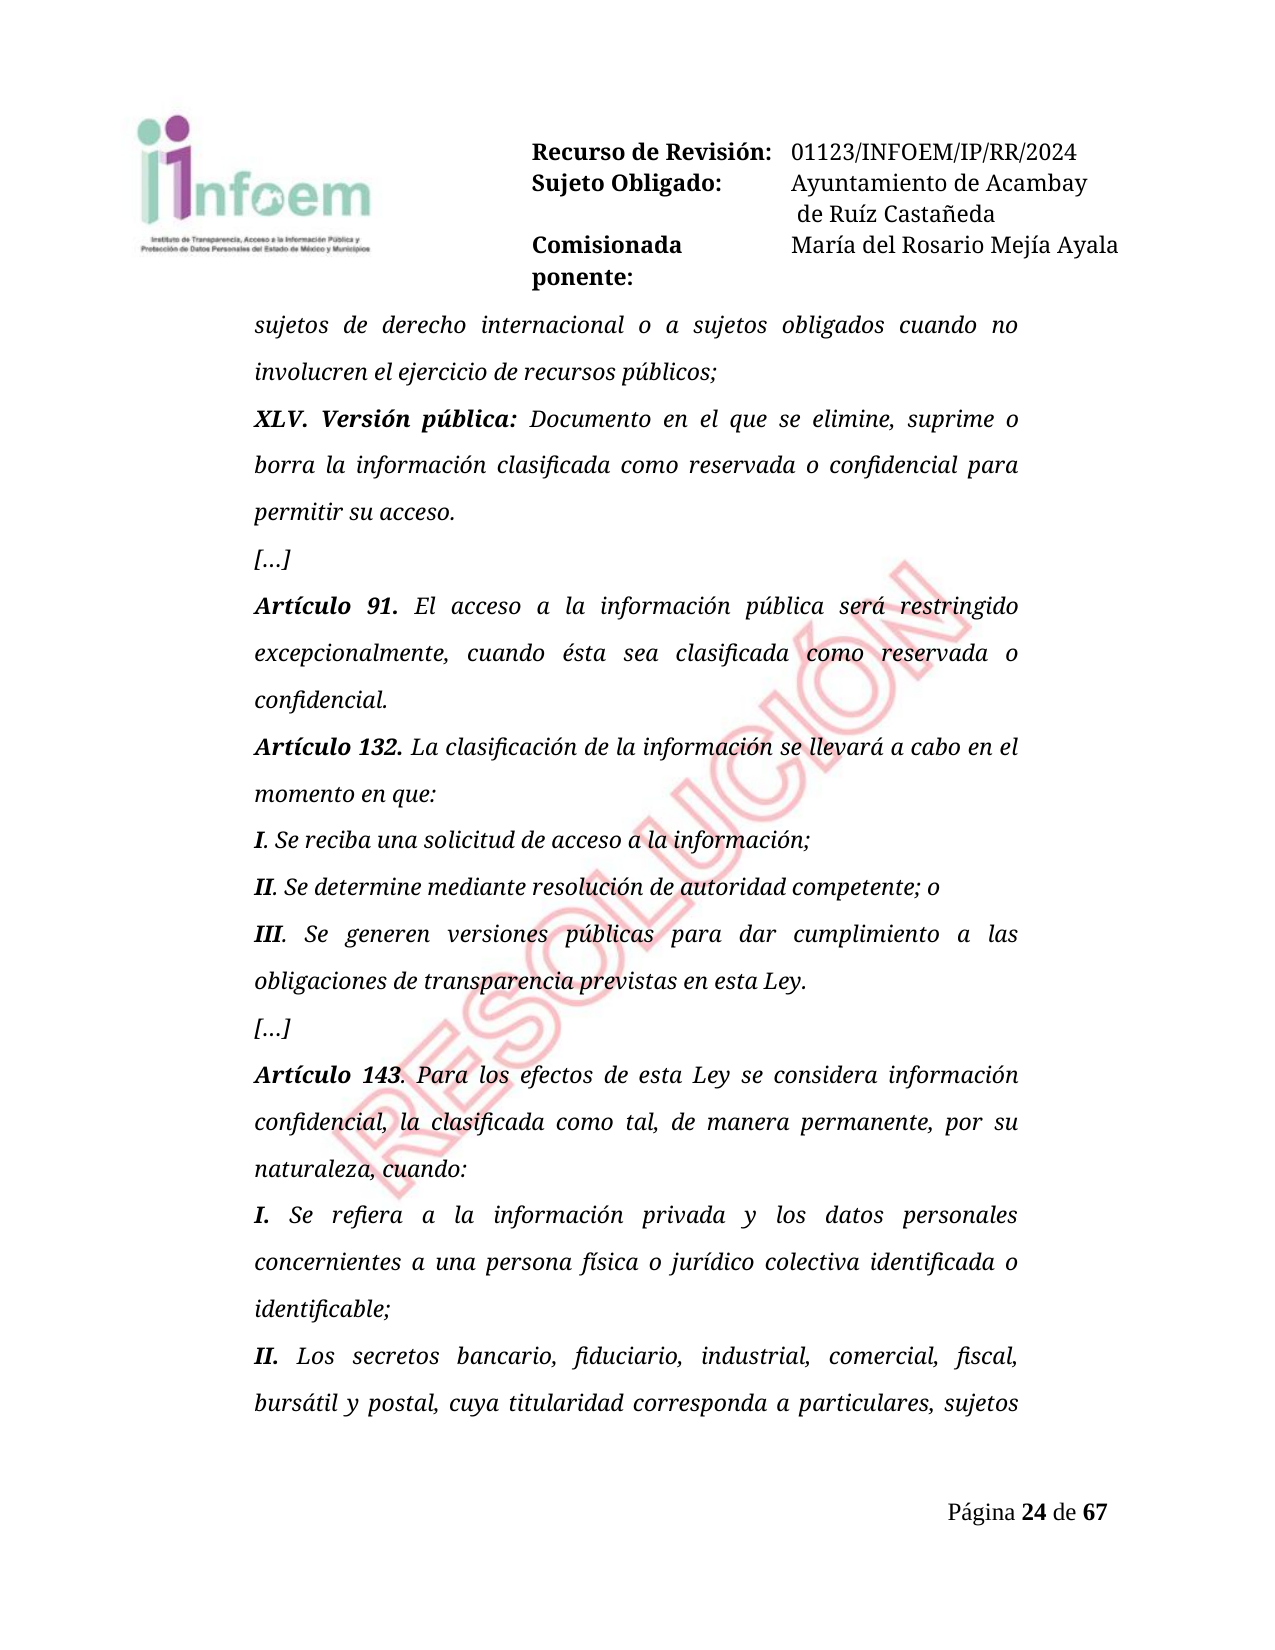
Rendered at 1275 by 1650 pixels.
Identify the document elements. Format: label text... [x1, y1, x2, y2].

picture [22, 57, 1251, 1650]
text I. Se reciba una solicitud de acceso a la información; [254, 824, 1022, 856]
text Artículo 132. La clasificación de la información se llevará a cabo en el momento en que: [254, 731, 1022, 809]
text […] [254, 543, 1022, 574]
text II. Se determine mediante resolución de autoridad competente; o [254, 871, 1022, 902]
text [254, 309, 1022, 387]
text […] [254, 1012, 1022, 1043]
text XLV. Versión pública: Documento en el que se elimine, suprime o borra la información clasificada como reservada o confidencial para permitir su acceso. [254, 402, 1022, 527]
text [254, 1340, 1022, 1418]
text III. Se generen versiones públicas para dar cumplimiento a las obligaciones de transparencia previstas en esta Ley. [254, 918, 1022, 996]
text Artículo 91. El acceso a la información pública será restringido excepcionalmente, cuando ésta sea clasificada como reservada o confidencial. [254, 590, 1022, 715]
text Artículo 143. Para los efectos de esta Ley se considera información confidencial, la clasificada como tal, de manera permanente, por su naturaleza, cuando: [254, 1059, 1022, 1184]
text I. Se refiera a la información privada y los datos personales concernientes a una persona física o jurídico colectiva identificada o identificable; [254, 1199, 1022, 1324]
